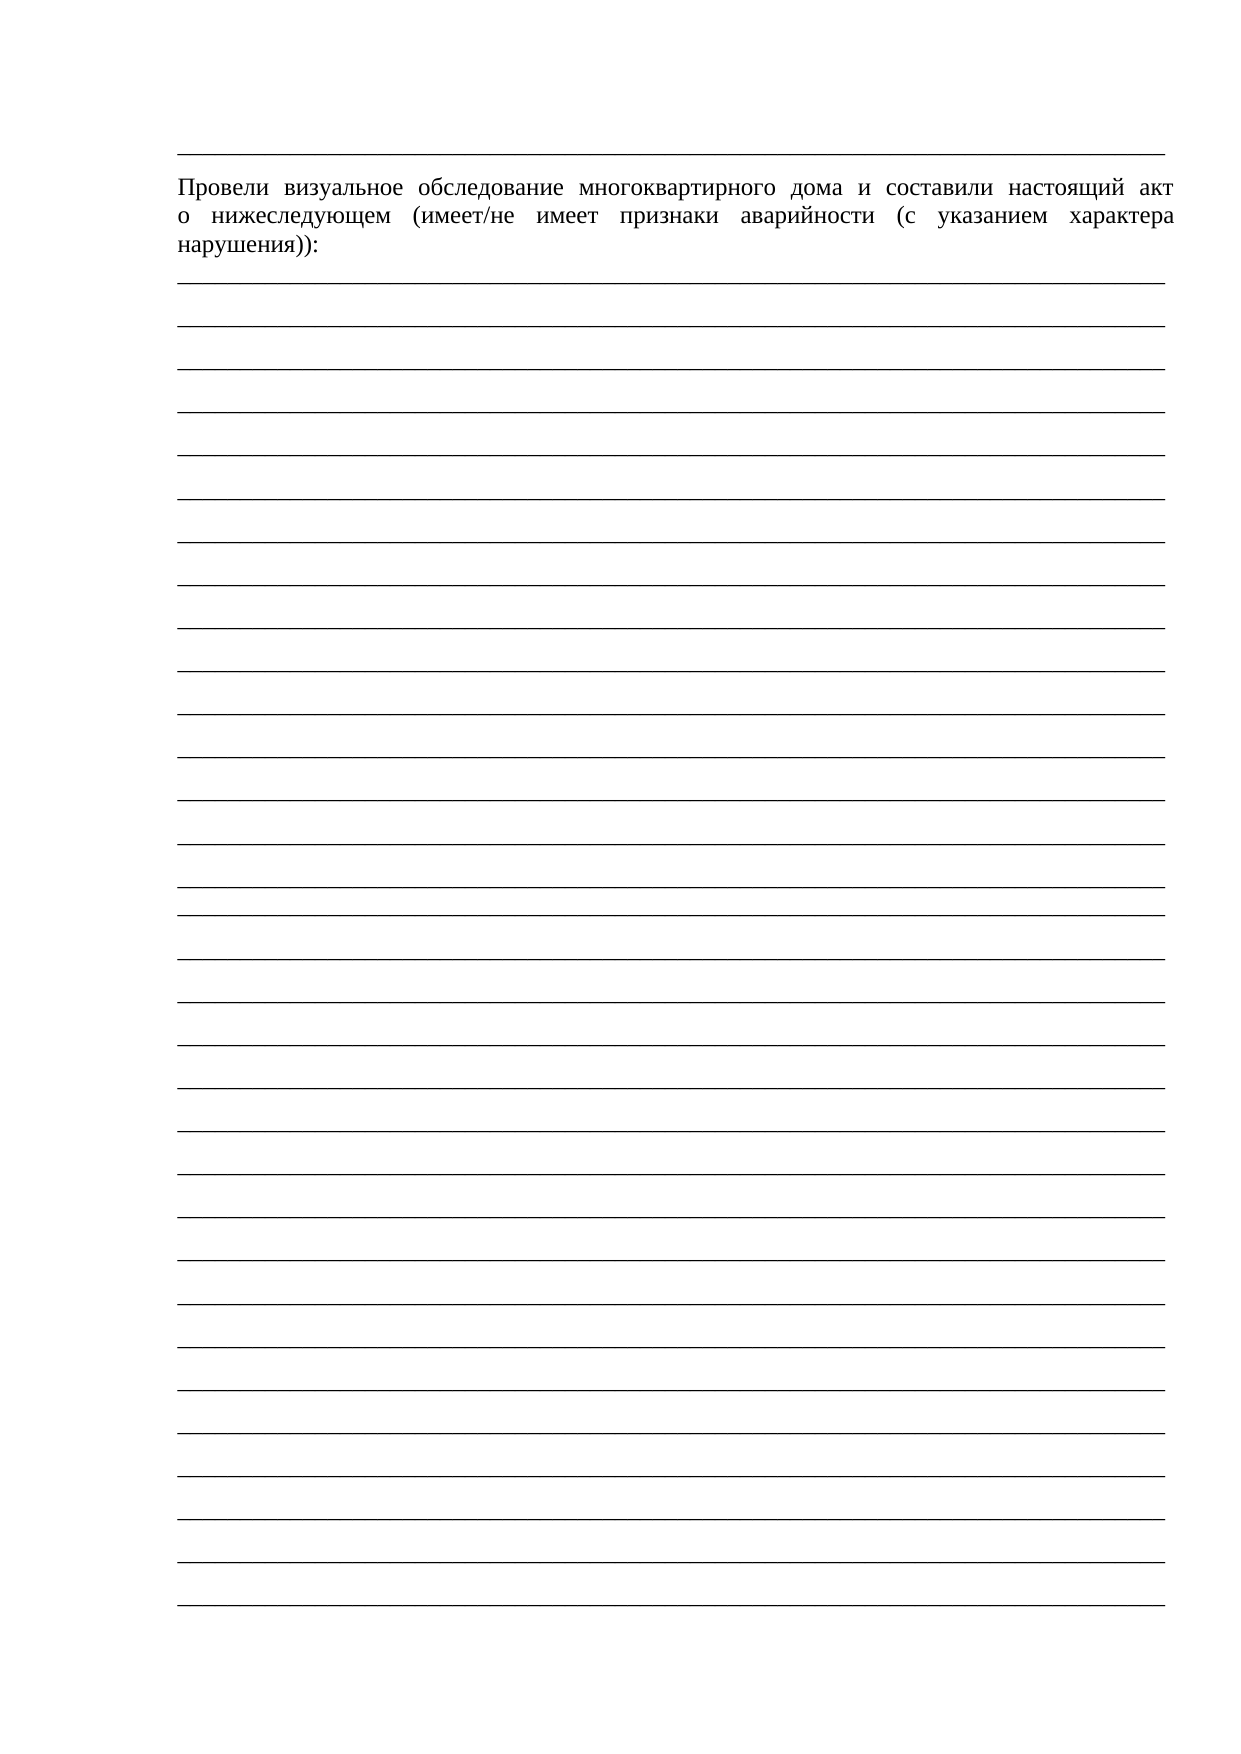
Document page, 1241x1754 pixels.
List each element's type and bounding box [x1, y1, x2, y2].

table_cell [171, 118, 1181, 1634]
